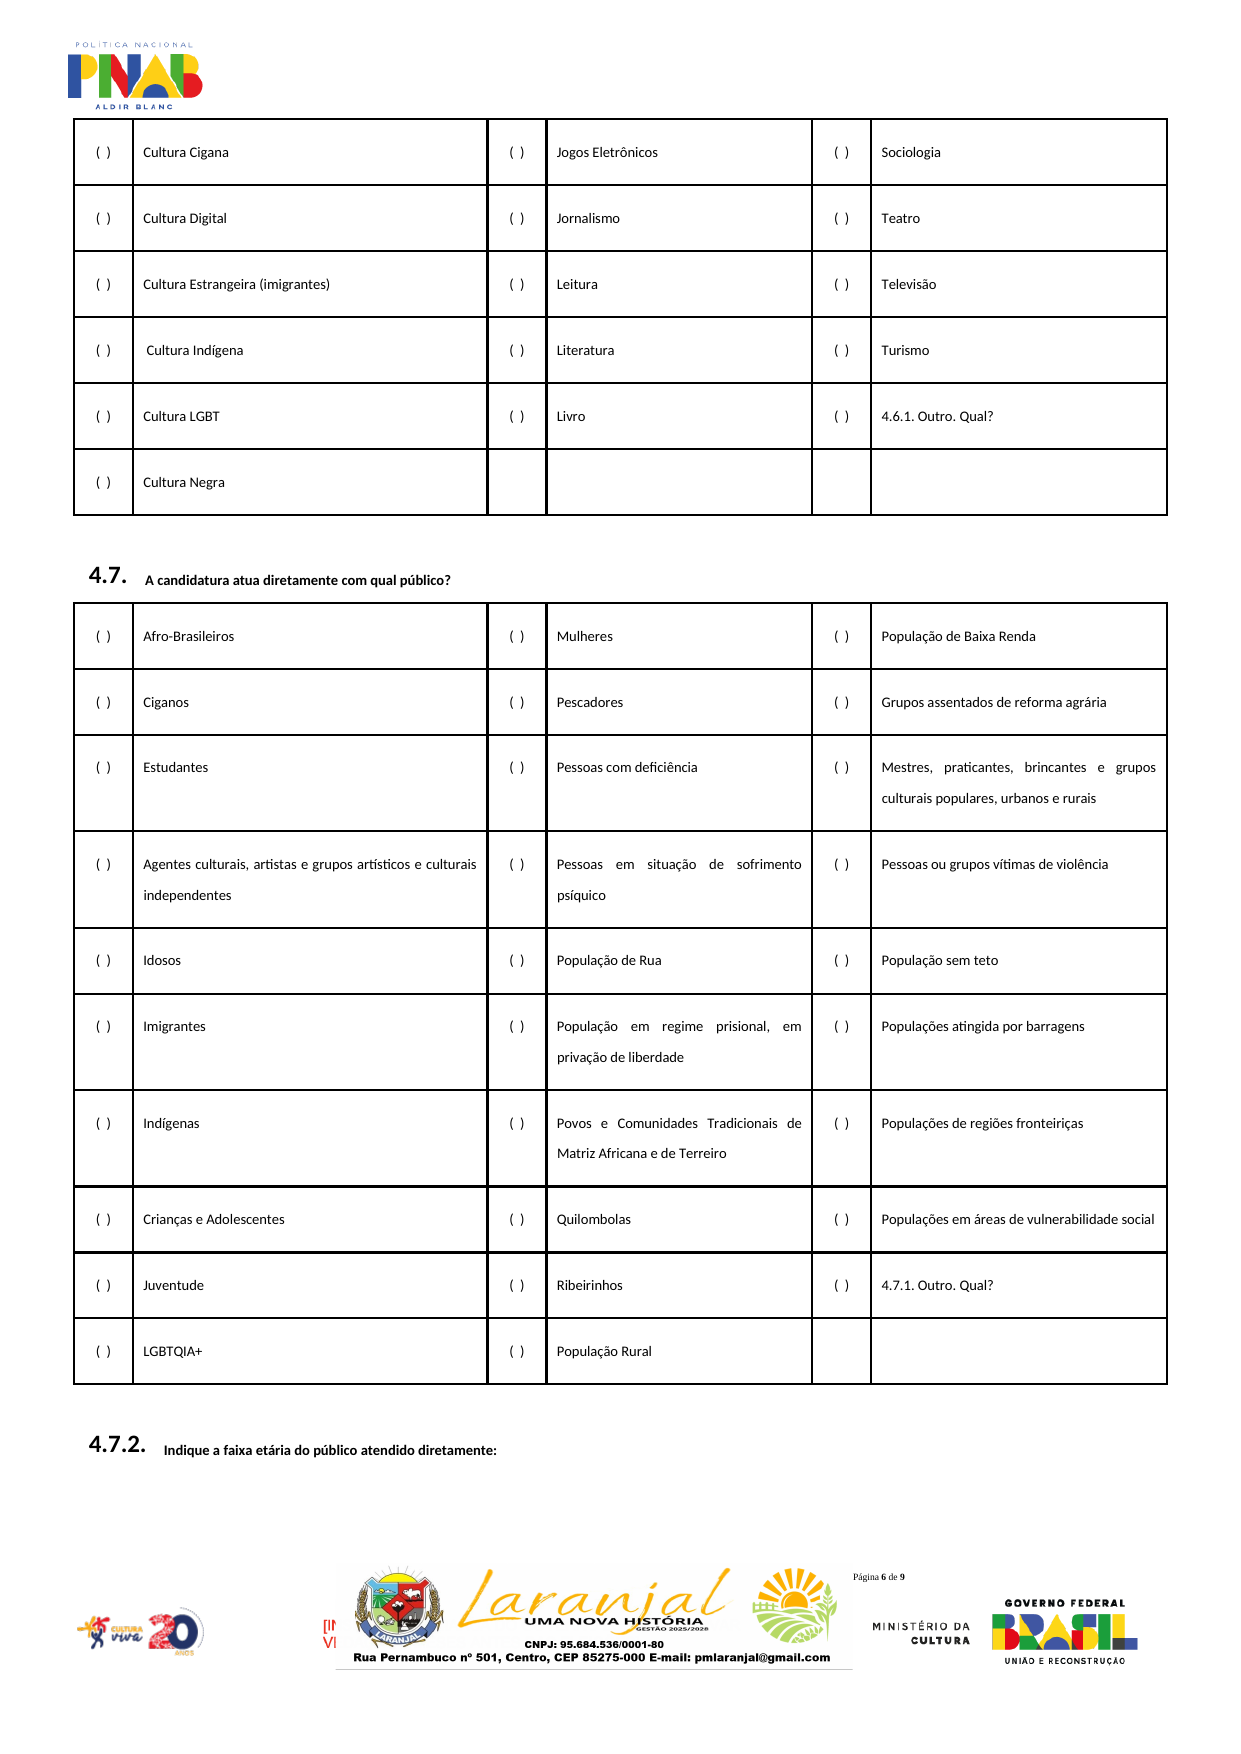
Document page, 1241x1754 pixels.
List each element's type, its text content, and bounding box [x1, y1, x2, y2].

table_cell ( ) [75, 450, 132, 514]
table_cell 4.6.1. Outro. Qual? [872, 384, 1166, 448]
table_cell ( ) [489, 186, 545, 250]
table_cell ( ) [813, 670, 870, 734]
table_header ( ) [489, 604, 545, 668]
table_cell ( ) [75, 736, 132, 830]
table_cell Livro [548, 384, 811, 448]
table_cell ( ) [813, 120, 870, 184]
table_cell Cultura LGBT [134, 384, 486, 448]
table_cell [872, 450, 1166, 514]
table_cell Cultura Estrangeira (imigrantes) [134, 252, 486, 316]
table_cell Pescadores [548, 670, 811, 734]
picture [52, 1596, 223, 1670]
table_cell Populações em áreas de vulnerabilidade social [872, 1188, 1166, 1251]
table_cell ( ) [489, 1254, 545, 1317]
table_cell LGBTQIA+ [134, 1319, 486, 1383]
table_cell Leitura [548, 252, 811, 316]
table_cell ( ) [489, 120, 545, 184]
table_cell Crianças e Adolescentes [134, 1188, 486, 1251]
table_cell Literatura [548, 318, 811, 382]
table_cell [489, 450, 545, 514]
table_cell Ciganos [134, 670, 486, 734]
table_cell ( ) [75, 1319, 132, 1383]
table_cell [872, 1319, 1166, 1383]
table_cell Cultura Digital [134, 186, 486, 250]
table_cell ( ) [75, 186, 132, 250]
table_cell ( ) [75, 832, 132, 927]
table_cell ( ) [75, 252, 132, 316]
table_cell Mestres, praticantes, brincantes e grupos culturais populares, urbanos e rurais [872, 736, 1166, 830]
table_cell Idosos [134, 929, 486, 992]
table_cell Juventude [134, 1254, 486, 1317]
table_cell ( ) [489, 1188, 545, 1251]
table_cell ( ) [813, 736, 870, 830]
table_cell ( ) [813, 1091, 870, 1185]
picture [45, 18, 223, 121]
table_cell Ribeirinhos [548, 1254, 811, 1317]
list Indique a faixa etária do público atendido diretamente: [88, 1428, 1152, 1459]
table_cell População sem teto [872, 929, 1166, 992]
picture [862, 1581, 1153, 1683]
table_cell Indígenas [134, 1091, 486, 1185]
table_cell Imigrantes [134, 995, 486, 1089]
table_cell ( ) [813, 929, 870, 992]
table_cell ( ) [813, 832, 870, 927]
table_cell População Rural [548, 1319, 811, 1383]
list A candidatura atua diretamente com qual público? [88, 559, 1152, 589]
table_cell Cultura Negra [134, 450, 486, 514]
table_cell População em regime prisional, em privação de liberdade [548, 995, 811, 1089]
table_cell ( ) [489, 1319, 545, 1383]
table_cell ( ) [813, 995, 870, 1089]
table_cell Grupos assentados de reforma agrária [872, 670, 1166, 734]
table_cell ( ) [813, 1188, 870, 1251]
table_cell ( ) [813, 318, 870, 382]
picture [288, 1563, 853, 1671]
table_cell ( ) [813, 1254, 870, 1317]
table_cell ( ) [75, 384, 132, 448]
table_cell ( ) [75, 995, 132, 1089]
table_cell Teatro [872, 186, 1166, 250]
table_cell ( ) [489, 318, 545, 382]
table_cell Turismo [872, 318, 1166, 382]
table_cell ( ) [75, 120, 132, 184]
table_cell ( ) [75, 670, 132, 734]
table_cell Cultura Cigana [134, 120, 486, 184]
table_cell ( ) [489, 832, 545, 927]
table_cell ( ) [75, 1254, 132, 1317]
table_cell ( ) [813, 186, 870, 250]
table_cell ( ) [75, 318, 132, 382]
table_cell 4.7.1. Outro. Qual? [872, 1254, 1166, 1317]
table_cell ( ) [489, 736, 545, 830]
table_header ( ) [813, 604, 870, 668]
table_header ( ) [75, 604, 132, 668]
table_cell ( ) [489, 384, 545, 448]
table_cell ( ) [813, 252, 870, 316]
table_cell Populações de regiões fronteiriças [872, 1091, 1166, 1185]
table_cell ( ) [75, 1188, 132, 1251]
table_header Afro-Brasileiros [134, 604, 486, 668]
table_cell Jornalismo [548, 186, 811, 250]
table_cell [813, 1319, 870, 1383]
table_cell ( ) [75, 1091, 132, 1185]
table_cell ( ) [489, 252, 545, 316]
table_cell ( ) [813, 384, 870, 448]
table_cell Jogos Eletrônicos [548, 120, 811, 184]
table_cell Quilombolas [548, 1188, 811, 1251]
table_cell ( ) [489, 929, 545, 992]
table_cell Populações atingida por barragens [872, 995, 1166, 1089]
table_cell Povos e Comunidades Tradicionais de Matriz Africana e de Terreiro [548, 1091, 811, 1185]
table_cell ( ) [75, 929, 132, 992]
table_cell ( ) [489, 995, 545, 1089]
table_cell Agentes culturais, artistas e grupos artísticos e culturais independentes [134, 832, 486, 927]
table_cell Sociologia [872, 120, 1166, 184]
table_header População de Baixa Renda [872, 604, 1166, 668]
table_cell Pessoas com deficiência [548, 736, 811, 830]
table_cell ( ) [489, 1091, 545, 1185]
table_cell ( ) [489, 670, 545, 734]
table_cell [548, 450, 811, 514]
table_cell População de Rua [548, 929, 811, 992]
table_header Mulheres [548, 604, 811, 668]
table_cell Cultura Indígena [134, 318, 486, 382]
table_cell Estudantes [134, 736, 486, 830]
table_cell Pessoas em situação de sofrimento psíquico [548, 832, 811, 927]
table_cell Televisão [872, 252, 1166, 316]
table_cell Pessoas ou grupos vítimas de violência [872, 832, 1166, 927]
table_cell [813, 450, 870, 514]
